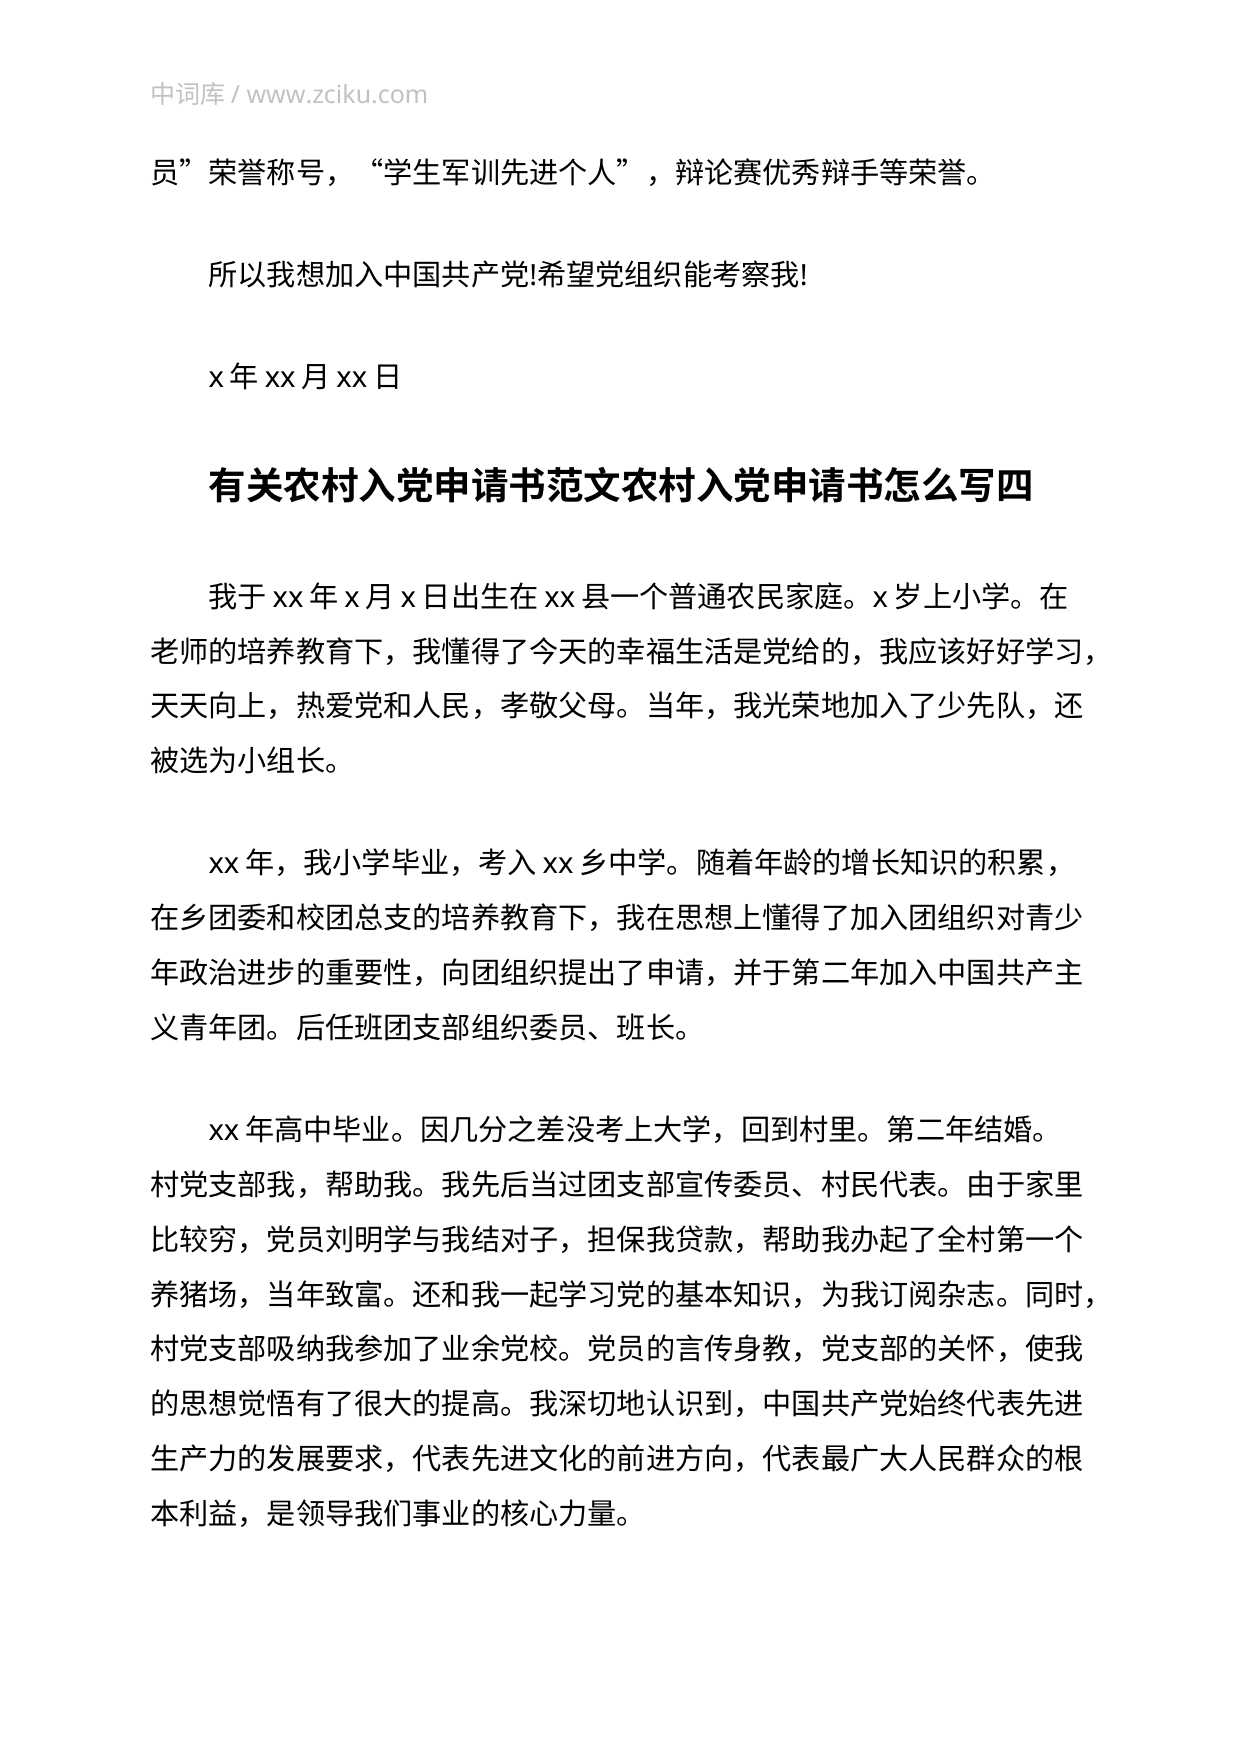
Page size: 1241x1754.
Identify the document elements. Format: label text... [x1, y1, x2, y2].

text 我于xx年x月x日出生在xx县一个普通农民家庭。x岁上小学。在老师的培养教育下，我懂得了今天的幸福生活是党给的，我应该好好学习，天天向上，热爱党和人民，孝敬父母。当年，我光荣地加入了少先队，还被选为小组长。 [150, 573, 1090, 780]
text xx年，我小学毕业，考入xx乡中学。随着年龄的增长知识的积累，在乡团委和校团总支的培养教育下，我在思想上懂得了加入团组织对青少年政治进步的重要性，向团组织提出了申请，并于第二年加入中国共产主义青年团。后任班团支部组织委员、班长。 [150, 840, 1090, 1047]
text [150, 150, 1090, 192]
text x年xx月xx日 [150, 354, 1090, 396]
text 有关农村入党申请书范文农村入党申请书怎么写四 [150, 456, 1090, 510]
text 所以我想加入中国共产党!希望党组织能考察我! [150, 252, 1090, 294]
text xx年高中毕业。因几分之差没考上大学，回到村里。第二年结婚。村党支部我，帮助我。我先后当过团支部宣传委员、村民代表。由于家里比较穷，党员刘明学与我结对子，担保我贷款，帮助我办起了全村第一个养猪场，当年致富。还和我一起学习党的基本知识，为我订阅杂志。同时，村党支部吸纳我参加了业余党校。党员的言传身教，党支部的关怀，使我的思想觉悟有了很大的提高。我深切地认识到，中国共产党始终代表先进生产力的发展要求，代表先进文化的前进方向，代表最广大人民群众的根本利益，是领导我们事业的核心力量。 [150, 1106, 1090, 1533]
